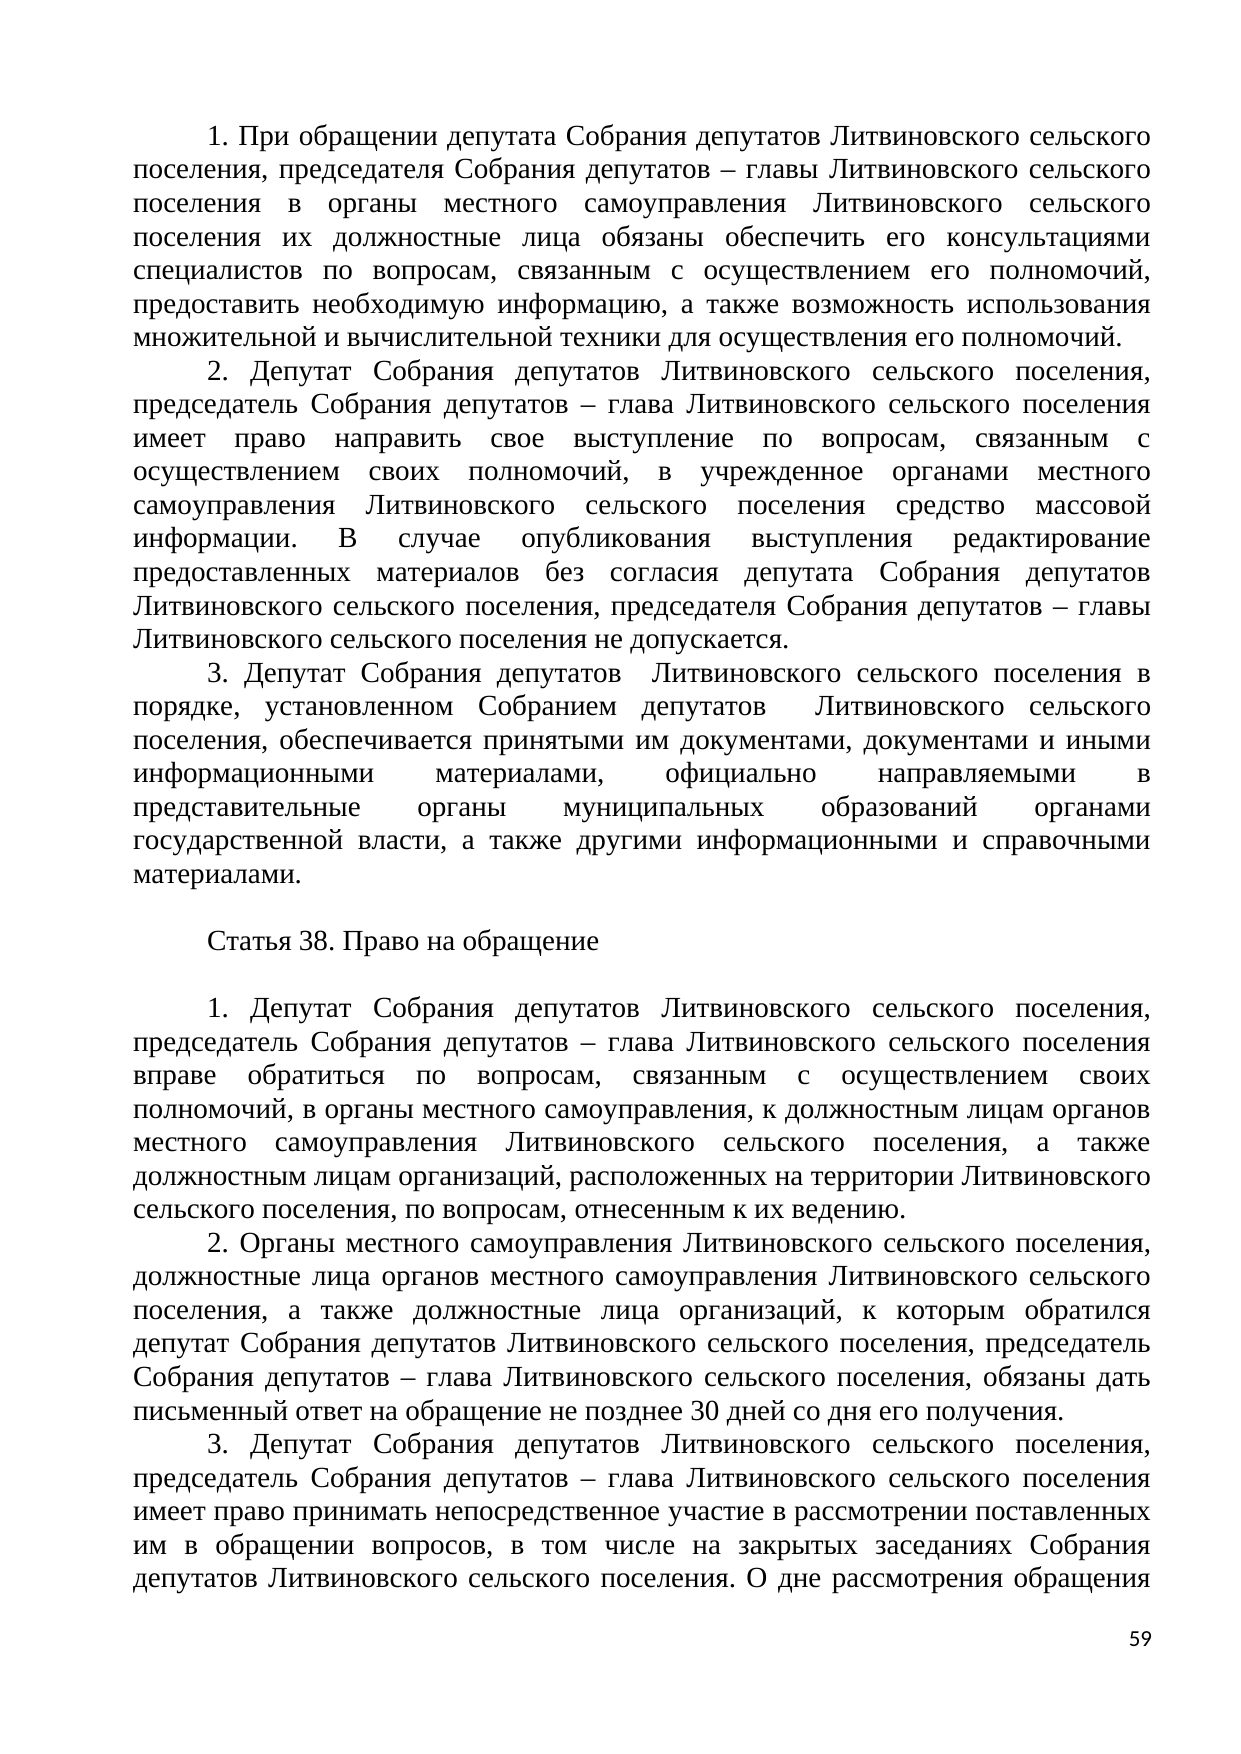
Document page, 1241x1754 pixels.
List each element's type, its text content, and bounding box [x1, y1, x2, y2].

text 2. Органы местного самоуправления Литвиновского сельского поселения, должностные лица органов местного самоуправления Литвиновского сельского поселения, а также должностные лица организаций, к которым обратился депутат Собрания депутатов Литвиновского сельского поселения, председатель Собрания депутатов – глава Литвиновского сельского поселения, обязаны дать письменный ответ на обращение не позднее 30 дней со дня его получения. [133, 1225, 1152, 1426]
text 1. При обращении депутата Собрания депутатов Литвиновского сельского поселения, председателя Собрания депутатов – главы Литвиновского сельского поселения в органы местного самоуправления Литвиновского сельского поселения их должностные лица обязаны обеспечить его консультациями специалистов по вопросам, связанным с осуществлением его полномочий, предоставить необходимую информацию, а также возможность использования множительной и вычислительной техники для осуществления его полномочий. [133, 118, 1152, 353]
text 3. Депутат Собрания депутатов Литвиновского сельского поселения в порядке, установленном Собранием депутатов Литвиновского сельского поселения, обеспечивается принятыми им документами, документами и иными информационными материалами, официально направляемыми в представительные органы муниципальных образований органами государственной власти, а также другими информационными и справочными материалами. [133, 655, 1152, 889]
text 1. Депутат Собрания депутатов Литвиновского сельского поселения, председатель Собрания депутатов – глава Литвиновского сельского поселения вправе обратиться по вопросам, связанным с осуществлением своих полномочий, в органы местного самоуправления, к должностным лицам органов местного самоуправления Литвиновского сельского поселения, а также должностным лицам организаций, расположенных на территории Литвиновского сельского поселения, по вопросам, отнесенным к их ведению. [133, 990, 1152, 1225]
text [133, 1426, 1152, 1594]
text Статья 38. Право на обращение [133, 923, 1152, 957]
text 2. Депутат Собрания депутатов Литвиновского сельского поселения, председатель Собрания депутатов – глава Литвиновского сельского поселения имеет право направить свое выступление по вопросам, связанным с осуществлением своих полномочий, в учрежденное органами местного самоуправления Литвиновского сельского поселения средство массовой информации. В случае опубликования выступления редактирование предоставленных материалов без согласия депутата Собрания депутатов Литвиновского сельского поселения, председателя Собрания депутатов – главы Литвиновского сельского поселения не допускается. [133, 353, 1152, 655]
